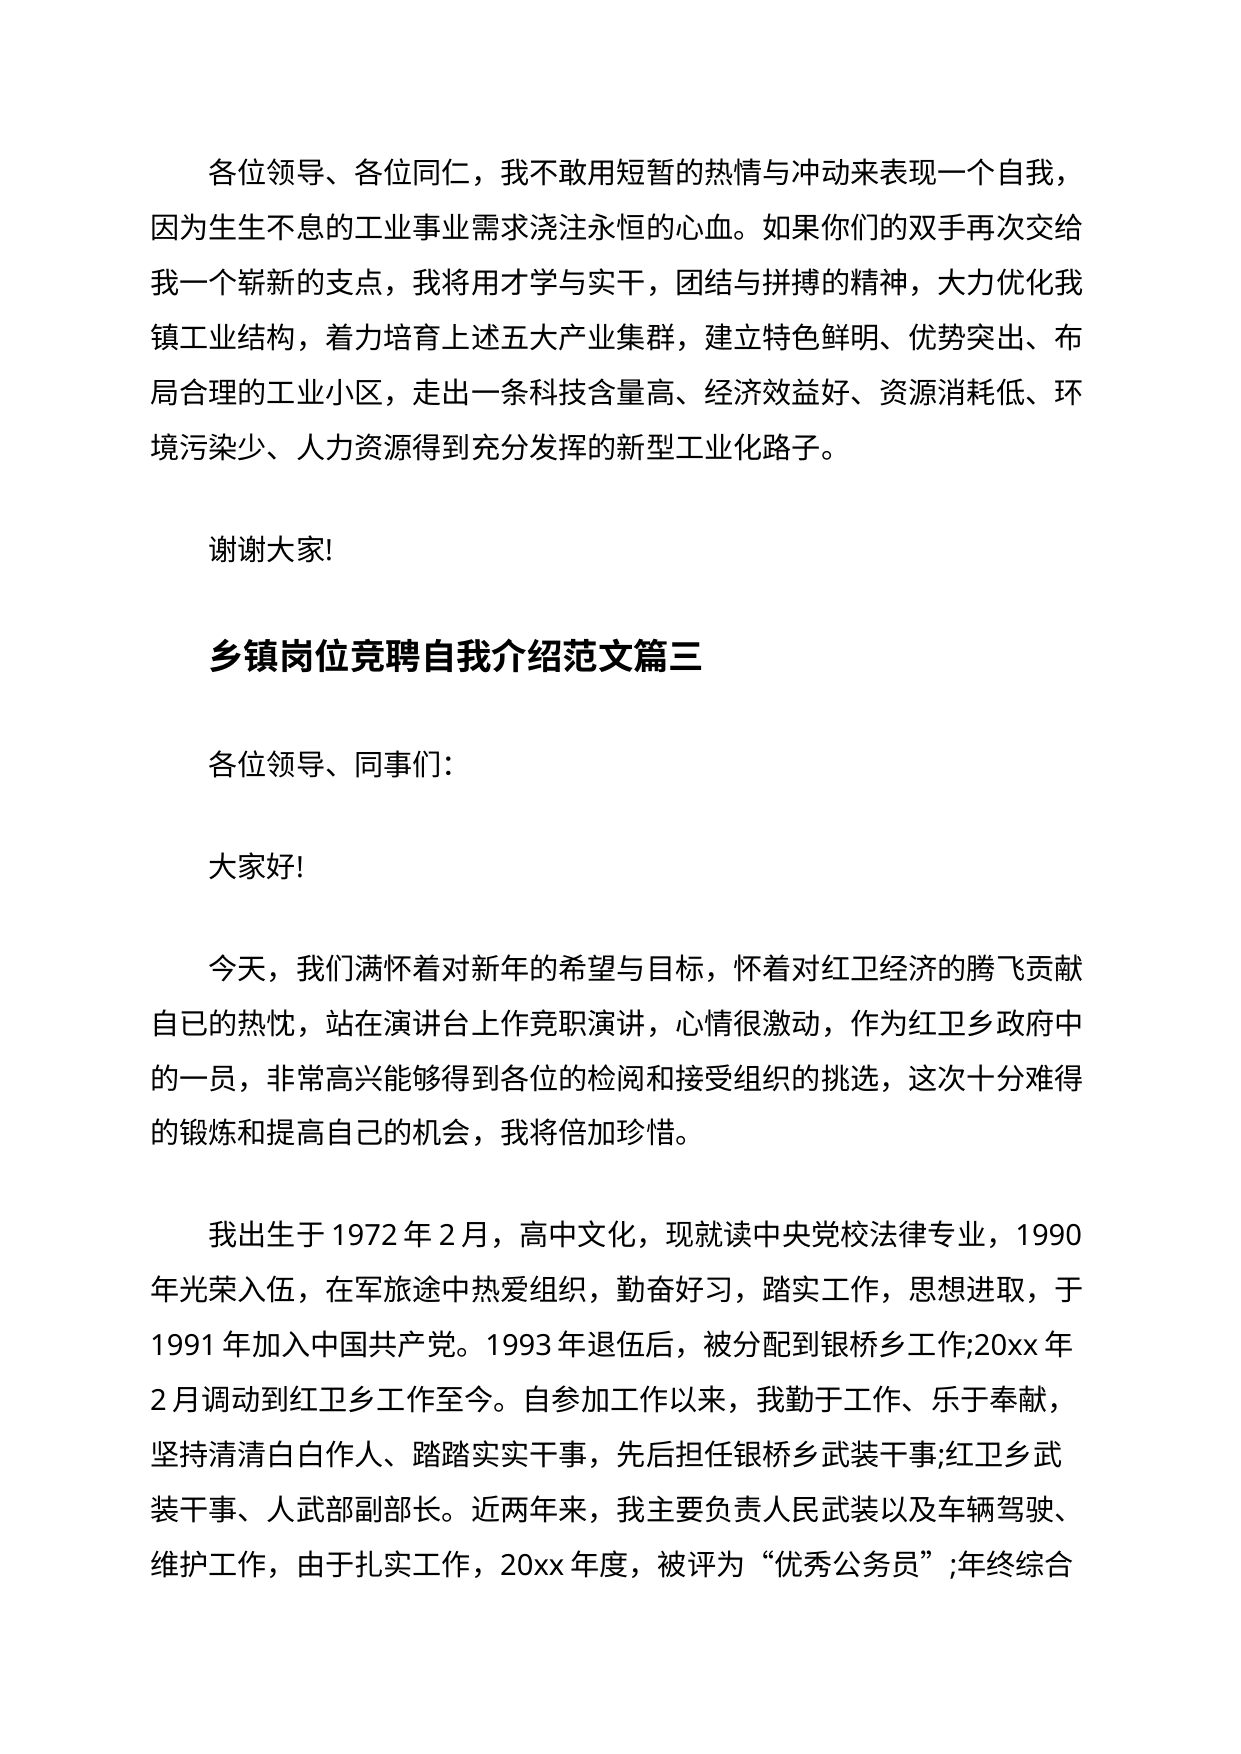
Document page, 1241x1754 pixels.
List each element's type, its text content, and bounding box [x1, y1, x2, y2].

text 各位领导、各位同仁，我不敢用短暂的热情与冲动来表现一个自我，因为生生不息的工业事业需求浇注永恒的心血。如果你们的双手再次交给我一个崭新的支点，我将用才学与实干，团结与拼搏的精神，大力优化我镇工业结构，着力培育上述五大产业集群，建立特色鲜明、优势突出、布局合理的工业小区，走出一条科技含量高、经济效益好、资源消耗低、环境污染少、人力资源得到充分发挥的新型工业化路子。 [150, 150, 1090, 467]
text 大家好! [150, 843, 1090, 886]
text 各位领导、同事们： [150, 742, 1090, 784]
text 谢谢大家! [150, 526, 1090, 569]
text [150, 1212, 1090, 1584]
text 今天，我们满怀着对新年的希望与目标，怀着对红卫经济的腾飞贡献自已的热忱，站在演讲台上作竞职演讲，心情很激动，作为红卫乡政府中的一员，非常高兴能够得到各位的检阅和接受组织的挑选，这次十分难得的锻炼和提高自己的机会，我将倍加珍惜。 [150, 945, 1090, 1152]
text 乡镇岗位竞聘自我介绍范文篇三 [150, 628, 1090, 679]
